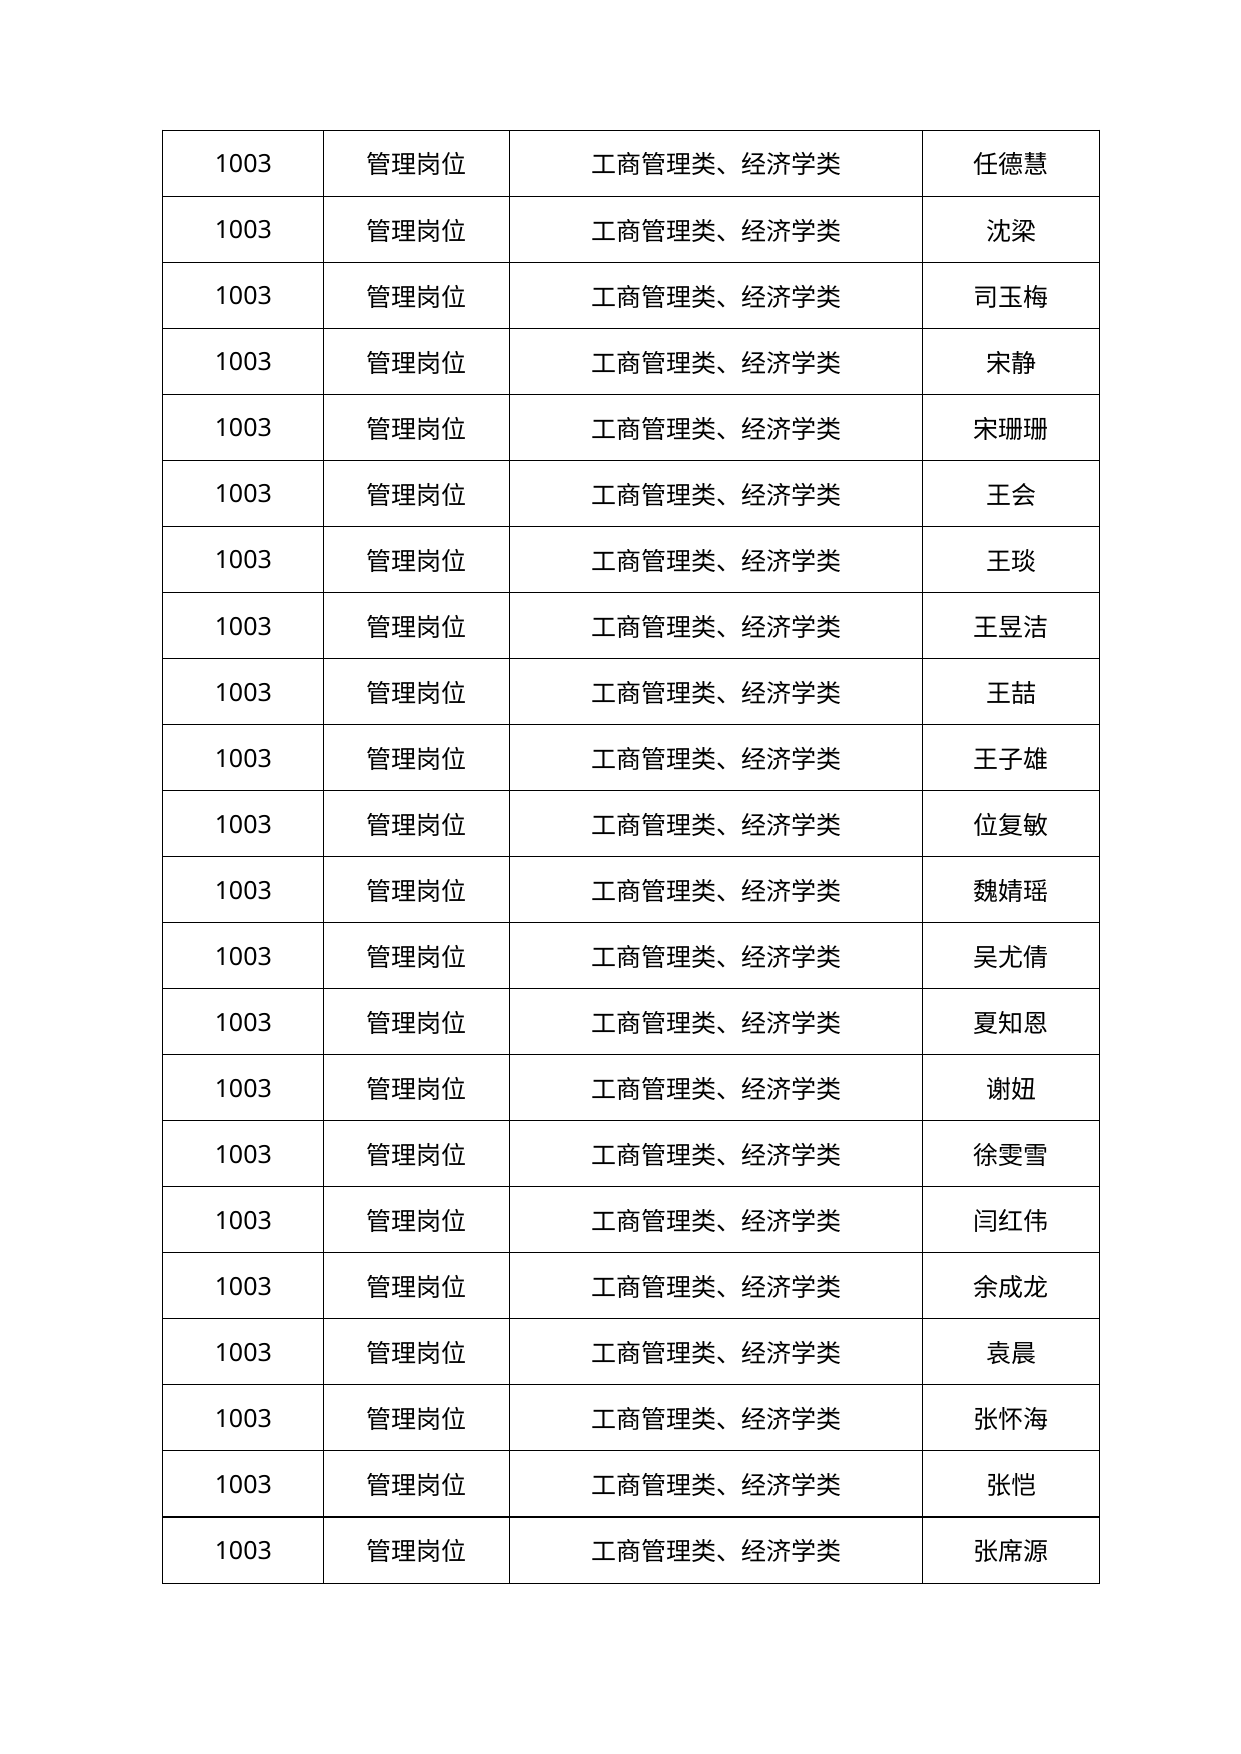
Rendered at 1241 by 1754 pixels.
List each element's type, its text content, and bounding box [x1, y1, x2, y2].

table_cell 工商管理类、经济学类 [510, 1385, 922, 1450]
table_cell 1003 [163, 923, 323, 988]
table_cell 吴尤倩 [923, 923, 1099, 988]
table_cell 1003 [163, 1518, 323, 1582]
table_cell 工商管理类、经济学类 [510, 725, 922, 790]
table_cell 宋珊珊 [923, 395, 1099, 460]
table_cell 管理岗位 [324, 725, 509, 790]
table_cell 工商管理类、经济学类 [510, 989, 922, 1054]
table_cell 王琰 [923, 527, 1099, 592]
table_cell 工商管理类、经济学类 [510, 1055, 922, 1120]
table_cell 张怀海 [923, 1385, 1099, 1450]
table_cell 1003 [163, 329, 323, 394]
table_cell 魏婧瑶 [923, 857, 1099, 922]
table_cell 位复敏 [923, 791, 1099, 856]
table_cell 工商管理类、经济学类 [510, 1319, 922, 1384]
table_cell 王子雄 [923, 725, 1099, 790]
table_cell 工商管理类、经济学类 [510, 1253, 922, 1318]
table_cell 1003 [163, 197, 323, 262]
table_cell 1003 [163, 1319, 323, 1384]
table_cell 徐雯雪 [923, 1121, 1099, 1186]
table_cell 工商管理类、经济学类 [510, 197, 922, 262]
table_cell 管理岗位 [324, 659, 509, 724]
table_cell 管理岗位 [324, 791, 509, 856]
table_cell 1003 [163, 1187, 323, 1252]
table_cell 工商管理类、经济学类 [510, 461, 922, 526]
table_cell 1003 [163, 527, 323, 592]
table_cell 1003 [163, 593, 323, 658]
table_cell 宋静 [923, 329, 1099, 394]
table_cell 张恺 [923, 1451, 1099, 1516]
table_cell 管理岗位 [324, 197, 509, 262]
table_cell 1003 [163, 857, 323, 922]
table_cell 王昱洁 [923, 593, 1099, 658]
table_cell 管理岗位 [324, 989, 509, 1054]
table_cell 谢妞 [923, 1055, 1099, 1120]
table_cell 工商管理类、经济学类 [510, 857, 922, 922]
table_cell 张席源 [923, 1518, 1099, 1582]
table_cell 沈梁 [923, 197, 1099, 262]
table_cell 1003 [163, 1451, 323, 1516]
table_cell 余成龙 [923, 1253, 1099, 1318]
table_cell 管理岗位 [324, 1385, 509, 1450]
table_cell 管理岗位 [324, 593, 509, 658]
table_cell 1003 [163, 395, 323, 460]
table_cell 1003 [163, 263, 323, 328]
table_cell 管理岗位 [324, 395, 509, 460]
table_cell 夏知恩 [923, 989, 1099, 1054]
table_cell 王喆 [923, 659, 1099, 724]
table_cell 工商管理类、经济学类 [510, 527, 922, 592]
table_cell 工商管理类、经济学类 [510, 1518, 922, 1582]
table_cell 1003 [163, 1385, 323, 1450]
table_cell 1003 [163, 791, 323, 856]
table_cell 管理岗位 [324, 857, 509, 922]
table_cell 工商管理类、经济学类 [510, 131, 922, 196]
table_cell 任德慧 [923, 131, 1099, 196]
table_cell 袁晨 [923, 1319, 1099, 1384]
table_cell 1003 [163, 1055, 323, 1120]
table_cell 1003 [163, 989, 323, 1054]
table_cell 1003 [163, 461, 323, 526]
table_cell 工商管理类、经济学类 [510, 1187, 922, 1252]
table_cell 管理岗位 [324, 461, 509, 526]
table_cell 管理岗位 [324, 1451, 509, 1516]
table_cell 1003 [163, 1253, 323, 1318]
table_cell 司玉梅 [923, 263, 1099, 328]
table_cell 工商管理类、经济学类 [510, 1121, 922, 1186]
table_cell 管理岗位 [324, 1319, 509, 1384]
table_cell 1003 [163, 725, 323, 790]
table_cell 闫红伟 [923, 1187, 1099, 1252]
table_cell 管理岗位 [324, 1187, 509, 1252]
table_cell 管理岗位 [324, 1055, 509, 1120]
table_cell 工商管理类、经济学类 [510, 659, 922, 724]
table_cell 工商管理类、经济学类 [510, 395, 922, 460]
table_cell 工商管理类、经济学类 [510, 593, 922, 658]
table_cell 管理岗位 [324, 923, 509, 988]
table_cell 管理岗位 [324, 329, 509, 394]
table_cell 王会 [923, 461, 1099, 526]
table_cell 管理岗位 [324, 1121, 509, 1186]
table_cell 1003 [163, 131, 323, 196]
table_cell 管理岗位 [324, 1253, 509, 1318]
table_cell 工商管理类、经济学类 [510, 923, 922, 988]
table_cell 工商管理类、经济学类 [510, 791, 922, 856]
table_cell 1003 [163, 659, 323, 724]
table_cell 管理岗位 [324, 527, 509, 592]
table_cell 工商管理类、经济学类 [510, 1451, 922, 1516]
table_cell 管理岗位 [324, 1518, 509, 1582]
table_cell 管理岗位 [324, 131, 509, 196]
table_cell 管理岗位 [324, 263, 509, 328]
table_cell 工商管理类、经济学类 [510, 263, 922, 328]
table_cell 工商管理类、经济学类 [510, 329, 922, 394]
table_cell 1003 [163, 1121, 323, 1186]
